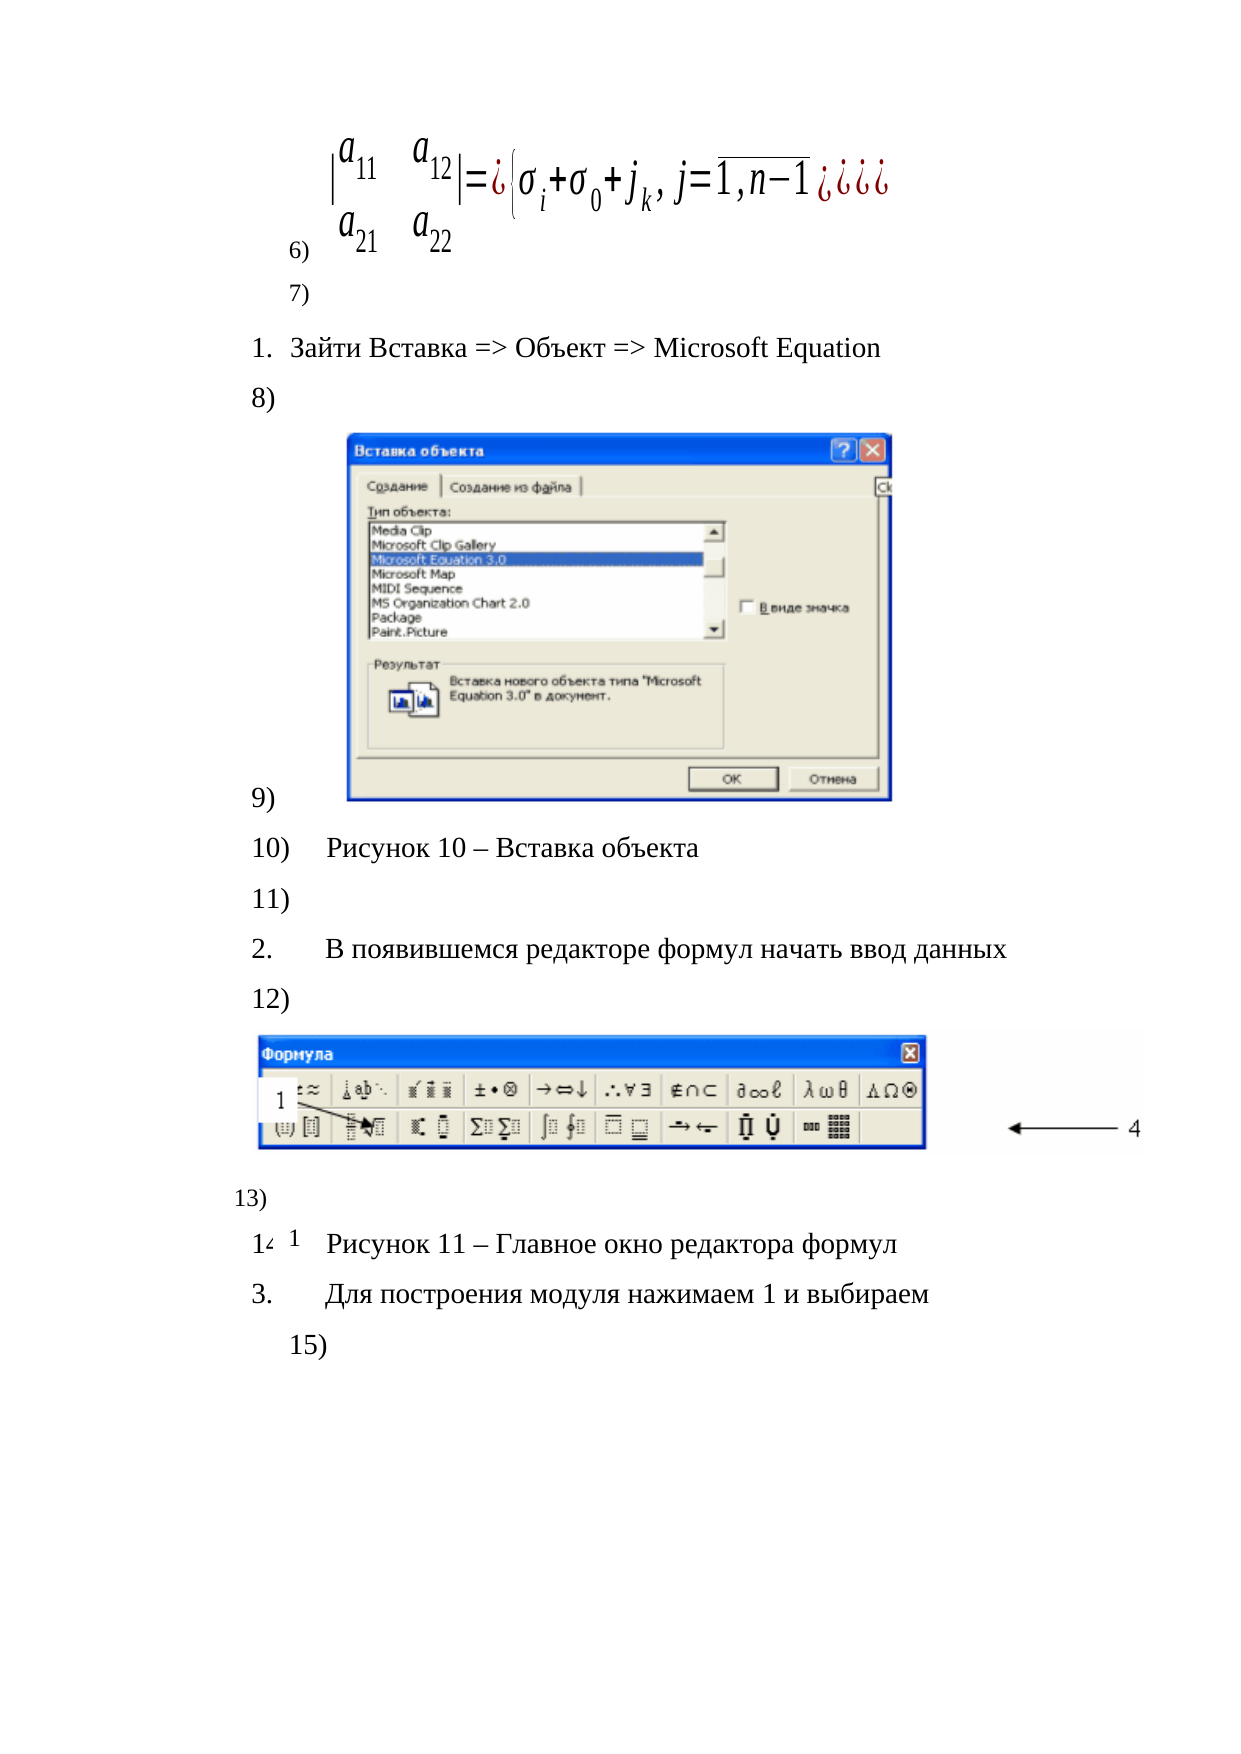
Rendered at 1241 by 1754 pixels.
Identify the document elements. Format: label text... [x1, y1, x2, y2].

picture [251, 1029, 1145, 1156]
list Для построения модуля нажимаем 1 и выбираем [177, 1277, 1152, 1310]
picture [344, 430, 897, 808]
text Рисунок 11 – Главное окно редактора формул [177, 1226, 273, 1260]
list Зайти Вставка => Объект => Microsoft Equation [177, 322, 1152, 364]
text Рисунок 11 – Главное окно редактора формул [312, 1226, 1152, 1260]
list В появившемся редакторе формул начать ввод данных [177, 931, 1152, 965]
text Рисунок 10 – Вставка объекта [177, 831, 1152, 864]
